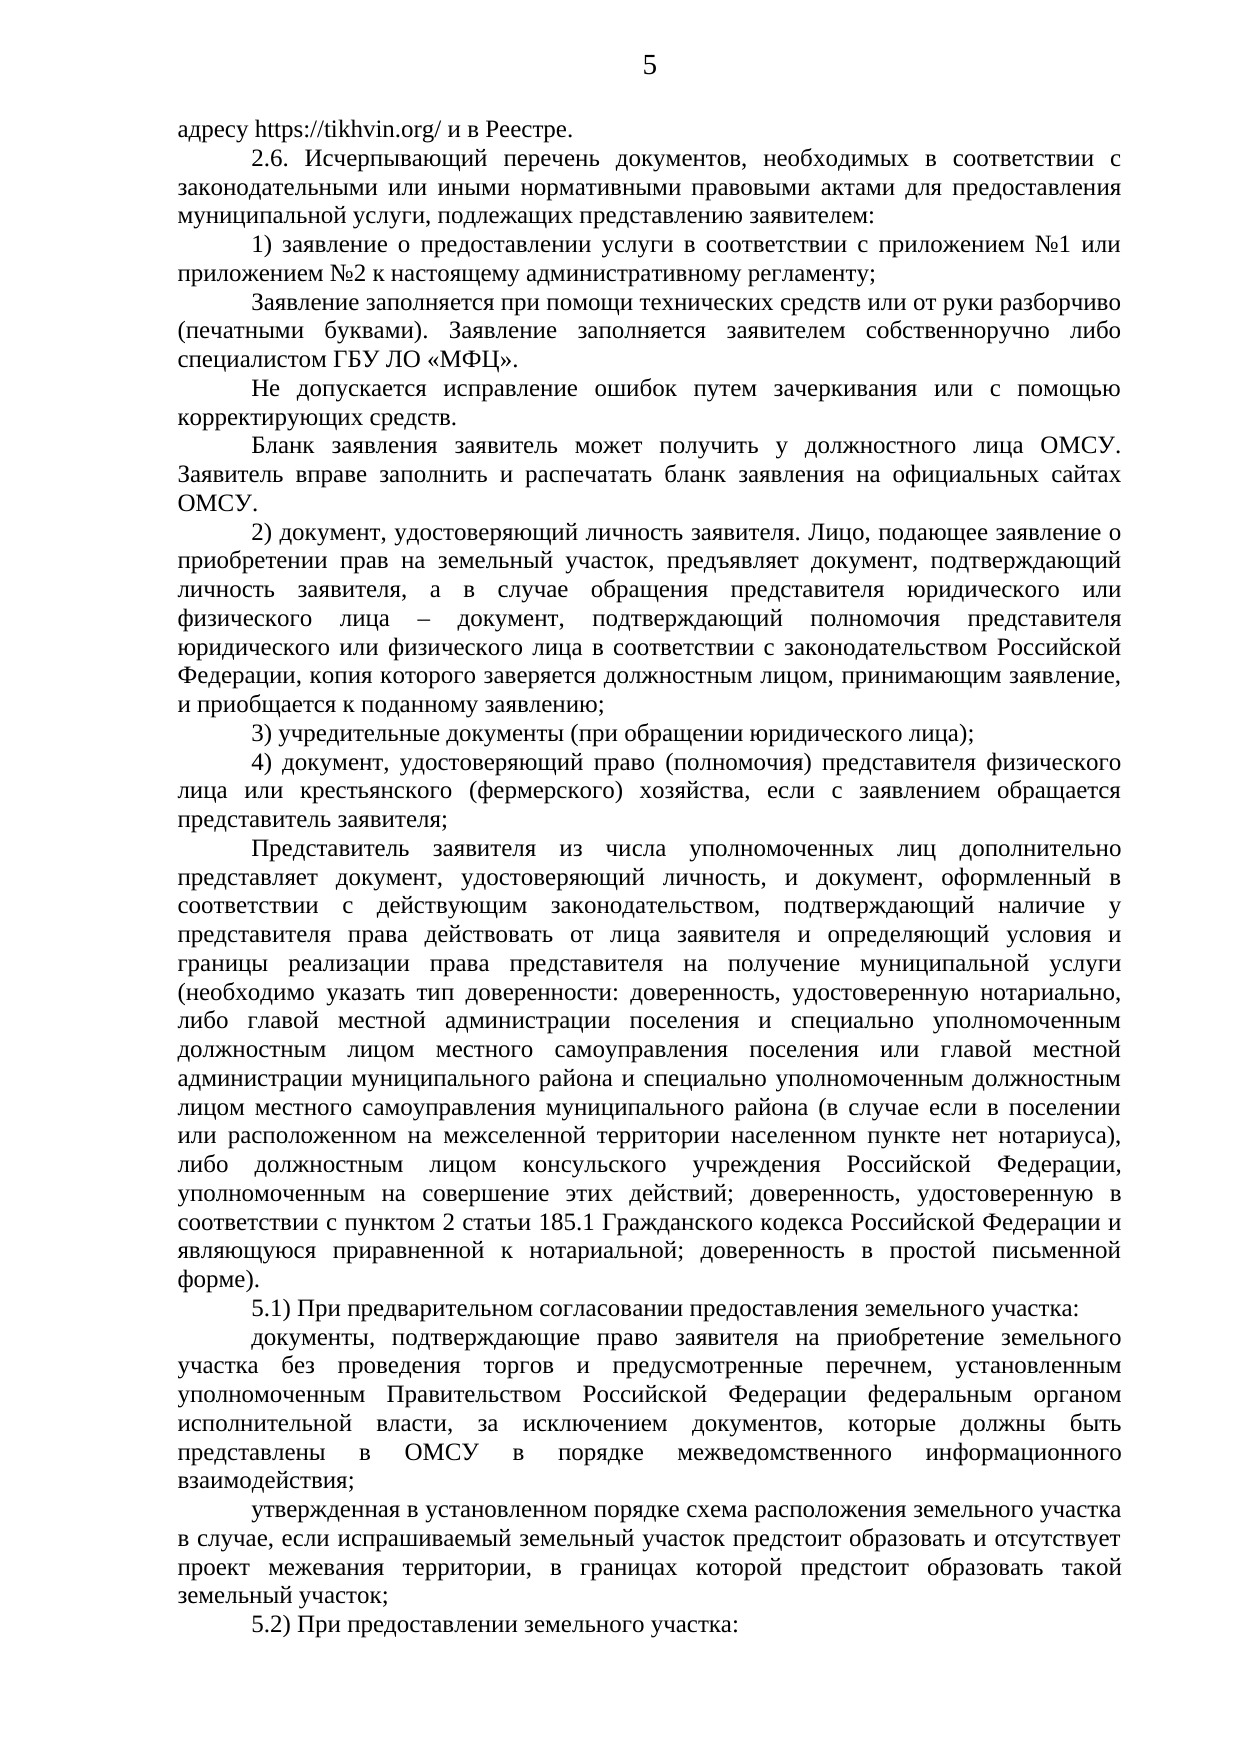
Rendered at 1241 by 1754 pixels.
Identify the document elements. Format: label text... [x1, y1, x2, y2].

text Бланк заявления заявитель может получить у должностного лица ОМСУ. Заявитель вправе заполнить и распечатать бланк заявления на официальных сайтах ОМСУ. [177, 431, 1122, 517]
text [177, 114, 1122, 143]
text 5.1) При предварительном согласовании предоставления земельного участка: [177, 1293, 1122, 1322]
text Заявление заполняется при помощи технических средств или от руки разборчиво (печатными буквами). Заявление заполняется заявителем собственноручно либо специалистом ГБУ ЛО «МФЦ». [177, 287, 1122, 373]
text утвержденная в установленном порядке схема расположения земельного участка в случае, если испрашиваемый земельный участок предстоит образовать и отсутствует проект межевания территории, в границах которой предстоит образовать такой земельный участок; [177, 1494, 1122, 1609]
text 5.2) При предоставлении земельного участка: [177, 1609, 1122, 1638]
text документы, подтверждающие право заявителя на приобретение земельного участка без проведения торгов и предусмотренные перечнем, установленным уполномоченным Правительством Российской Федерации федеральным органом исполнительной власти, за исключением документов, которые должны быть представлены в ОМСУ в порядке межведомственного информационного взаимодействия; [177, 1322, 1122, 1494]
text 3) учредительные документы (при обращении юридического лица); [177, 718, 1122, 747]
text 1) заявление о предоставлении услуги в соответствии с приложением №1 или приложением №2 к настоящему административному регламенту; [177, 229, 1122, 287]
text 2) документ, удостоверяющий личность заявителя. Лицо, подающее заявление о приобретении прав на земельный участок, предъявляет документ, подтверждающий личность заявителя, а в случае обращения представителя юридического или физического лица – документ, подтверждающий полномочия представителя юридического или физического лица в соответствии с законодательством Российской Федерации, копия которого заверяется должностным лицом, принимающим заявление, и приобщается к поданному заявлению; [177, 517, 1122, 718]
text Представитель заявителя из числа уполномоченных лиц дополнительно представляет документ, удостоверяющий личность, и документ, оформленный в соответствии с действующим законодательством, подтверждающий наличие у представителя права действовать от лица заявителя и определяющий условия и границы реализации права представителя на получение муниципальной услуги (необходимо указать тип доверенности: доверенность, удостоверенную нотариально, либо главой местной администрации поселения и специально уполномоченным должностным лицом местного самоуправления поселения или главой местной администрации муниципального района и специально уполномоченным должностным лицом местного самоуправления муниципального района (в случае если в поселении или расположенном на межселенной территории населенном пункте нет нотариуса), либо должностным лицом консульского учреждения Российской Федерации, уполномоченным на совершение этих действий; доверенность, удостоверенную в соответствии с пунктом 2 статьи 185.1 Гражданского кодекса Российской Федерации и являющуюся приравненной к нотариальной; доверенность в простой письменной форме). [177, 833, 1122, 1293]
text 4) документ, удостоверяющий право (полномочия) представителя физического лица или крестьянского (фермерского) хозяйства, если с заявлением обращается представитель заявителя; [177, 747, 1122, 833]
text 2.6. Исчерпывающий перечень документов, необходимых в соответствии с законодательными или иными нормативными правовыми актами для предоставления муниципальной услуги, подлежащих представлению заявителем: [177, 143, 1122, 229]
text Не допускается исправление ошибок путем зачеркивания или с помощью корректирующих средств. [177, 373, 1122, 431]
